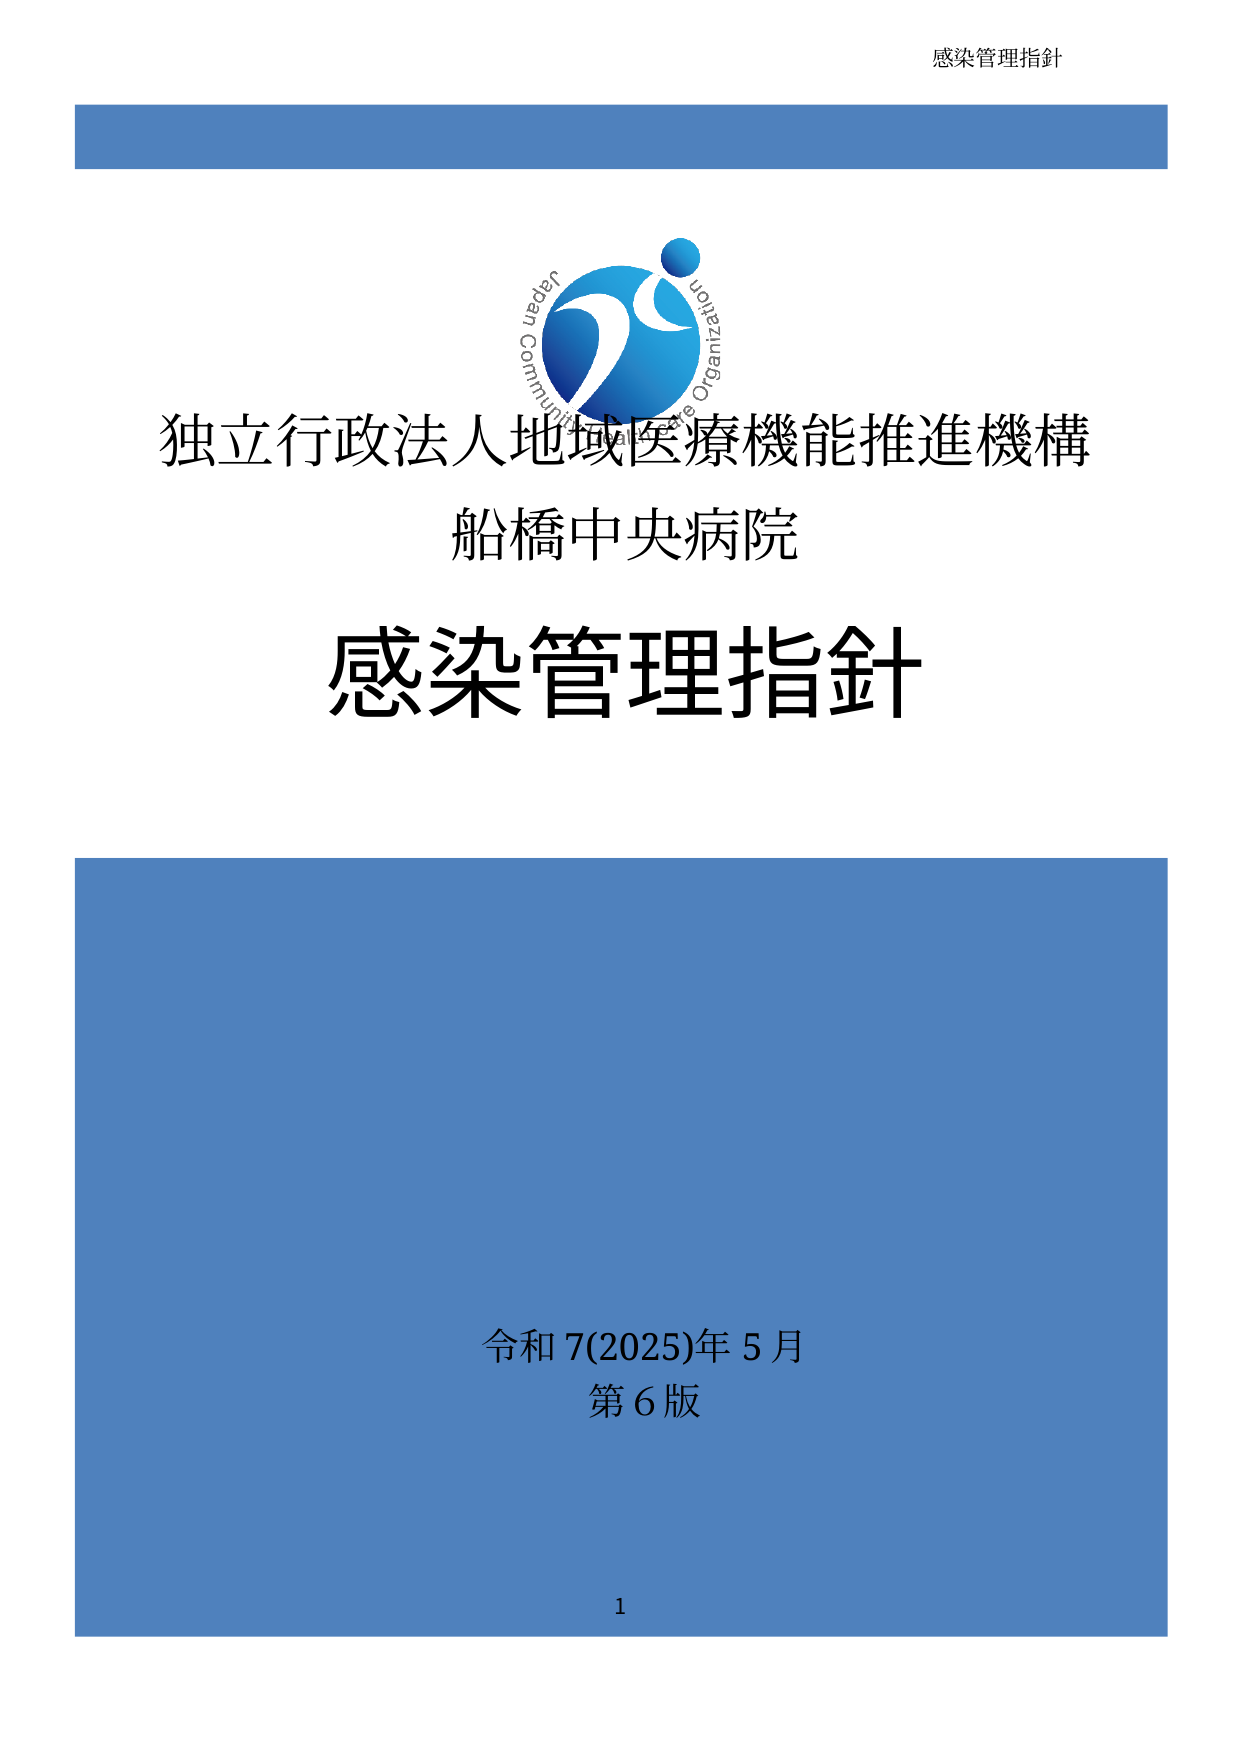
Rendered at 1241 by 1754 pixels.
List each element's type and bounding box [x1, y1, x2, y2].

picture [579, 431, 587, 445]
picture [591, 434, 598, 444]
picture [709, 438, 721, 443]
picture [698, 421, 714, 442]
picture [536, 432, 544, 445]
picture [548, 427, 557, 445]
picture [520, 238, 721, 445]
picture [709, 429, 721, 437]
